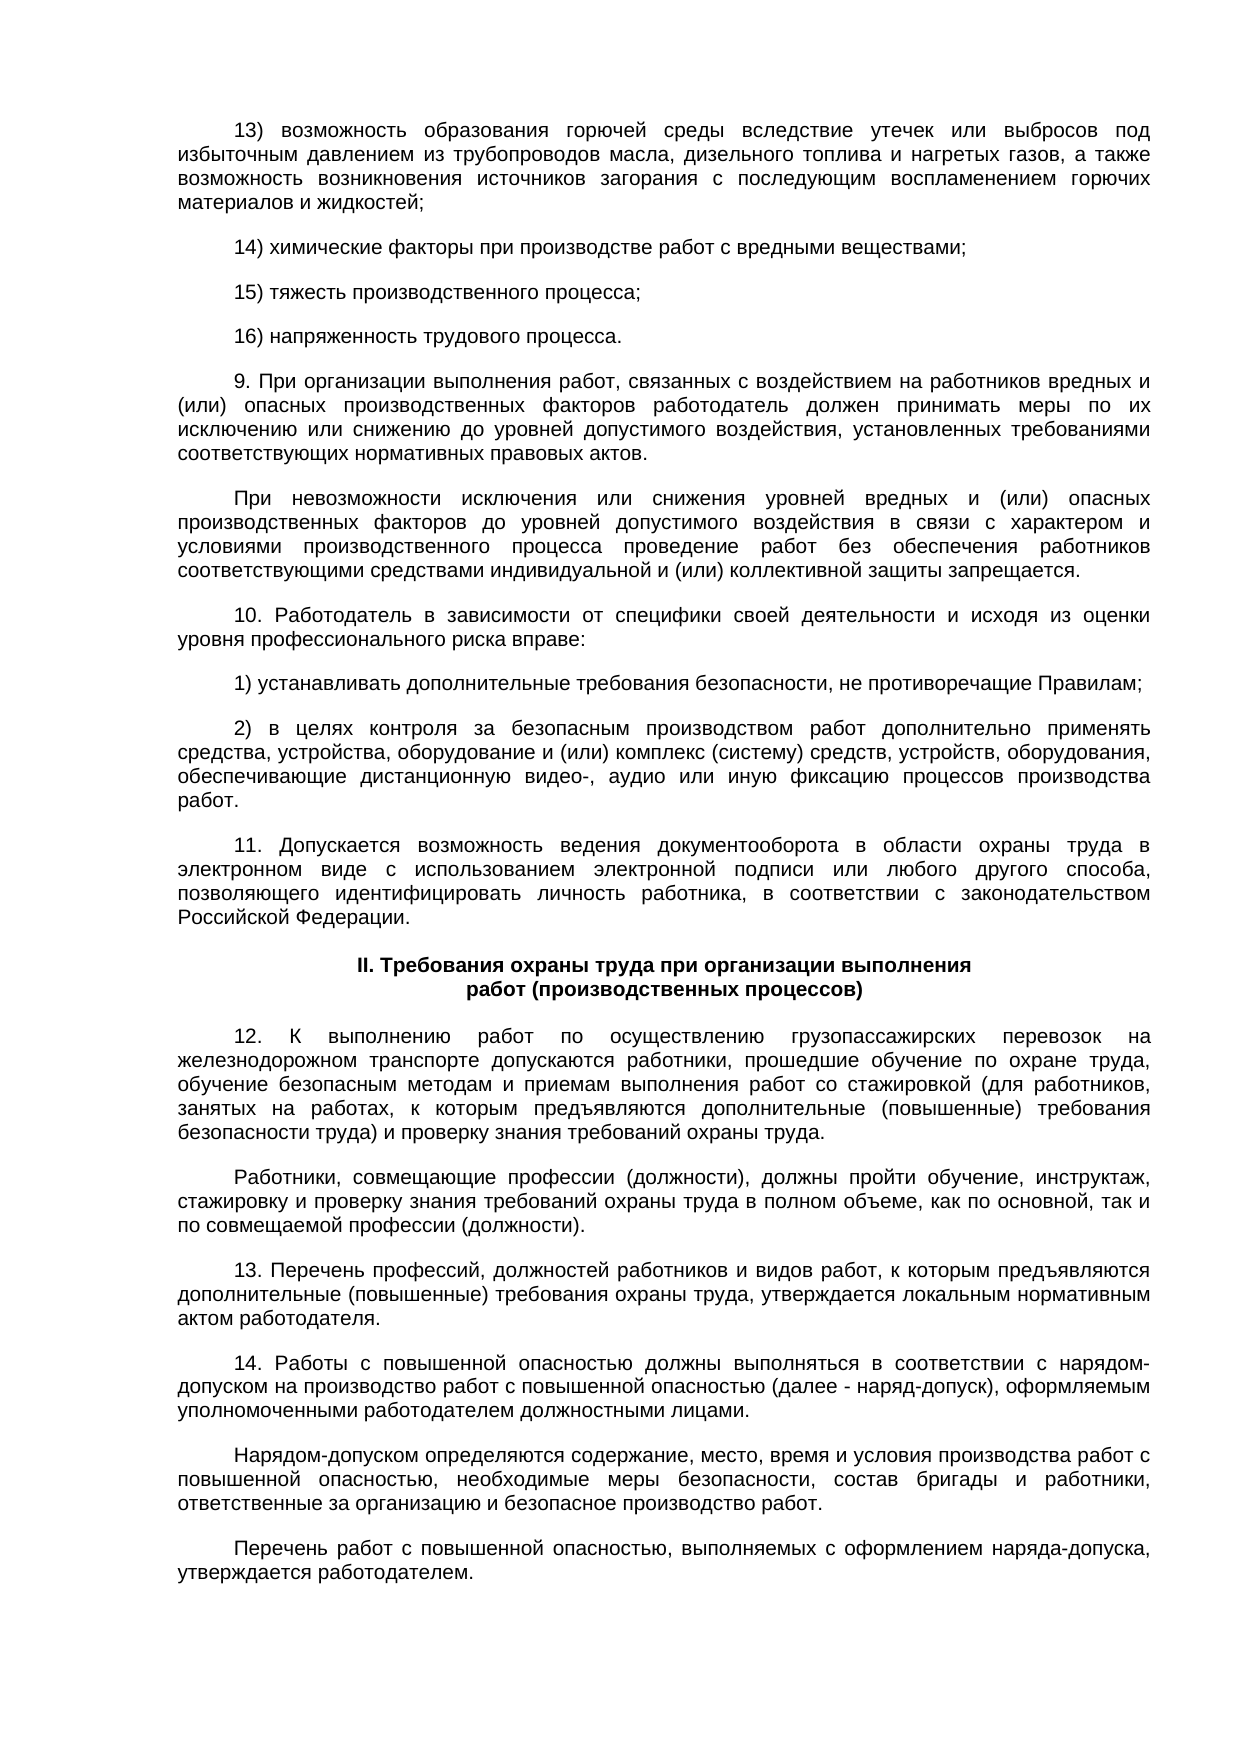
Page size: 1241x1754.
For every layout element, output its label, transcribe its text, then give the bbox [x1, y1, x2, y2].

title работ (производственных процессов) [177, 976, 1152, 1000]
text Работники, совмещающие профессии (должности), должны пройти обучение, инструктаж, стажировку и проверку знания требований охраны труда в полном объеме, как по основной, так и по совмещаемой профессии (должности). [177, 1165, 1152, 1237]
text 2) в целях контроля за безопасным производством работ дополнительно применять средства, устройства, оборудование и (или) комплекс (систему) средств, устройств, оборудования, обеспечивающие дистанционную видео-, аудио или иную фиксацию процессов производства работ. [177, 716, 1152, 812]
title II. Требования охраны труда при организации выполнения [177, 952, 1152, 976]
text 11. Допускается возможность ведения документооборота в области охраны труда в электронном виде с использованием электронной подписи или любого другого способа, позволяющего идентифицировать личность работника, в соответствии с законодательством Российской Федерации. [177, 833, 1152, 928]
text Нарядом-допуском определяются содержание, место, время и условия производства работ с повышенной опасностью, необходимые меры безопасности, состав бригады и работники, ответственные за организацию и безопасное производство работ. [177, 1443, 1152, 1515]
text 16) напряженность трудового процесса. [177, 324, 1152, 348]
text 13. Перечень профессий, должностей работников и видов работ, к которым предъявляются дополнительные (повышенные) требования охраны труда, утверждается локальным нормативным актом работодателя. [177, 1258, 1152, 1329]
text 9. При организации выполнения работ, связанных с воздействием на работников вредных и (или) опасных производственных факторов работодатель должен принимать меры по их исключению или снижению до уровней допустимого воздействия, установленных требованиями соответствующих нормативных правовых актов. [177, 369, 1152, 465]
text 1) устанавливать дополнительные требования безопасности, не противоречащие Правилам; [177, 671, 1152, 695]
text 14. Работы с повышенной опасностью должны выполняться в соответствии с нарядом-допуском на производство работ с повышенной опасностью (далее - наряд-допуск), оформляемым уполномоченными работодателем должностными лицами. [177, 1350, 1152, 1422]
text 13) возможность образования горючей среды вследствие утечек или выбросов под избыточным давлением из трубопроводов масла, дизельного топлива и нагретых газов, а также возможность возникновения источников загорания с последующим воспламенением горючих материалов и жидкостей; [177, 118, 1152, 214]
text 12. К выполнению работ по осуществлению грузопассажирских перевозок на железнодорожном транспорте допускаются работники, прошедшие обучение по охране труда, обучение безопасным методам и приемам выполнения работ со стажировкой (для работников, занятых на работах, к которым предъявляются дополнительные (повышенные) требования безопасности труда) и проверку знания требований охраны труда. [177, 1024, 1152, 1144]
text 10. Работодатель в зависимости от специфики своей деятельности и исходя из оценки уровня профессионального риска вправе: [177, 602, 1152, 650]
text 15) тяжесть производственного процесса; [177, 279, 1152, 303]
text Перечень работ с повышенной опасностью, выполняемых с оформлением наряда-допуска, утверждается работодателем. [177, 1536, 1152, 1584]
text 14) химические факторы при производстве работ с вредными веществами; [177, 235, 1152, 259]
text При невозможности исключения или снижения уровней вредных и (или) опасных производственных факторов до уровней допустимого воздействия в связи с характером и условиями производственного процесса проведение работ без обеспечения работников соответствующими средствами индивидуальной и (или) коллективной защиты запрещается. [177, 486, 1152, 582]
